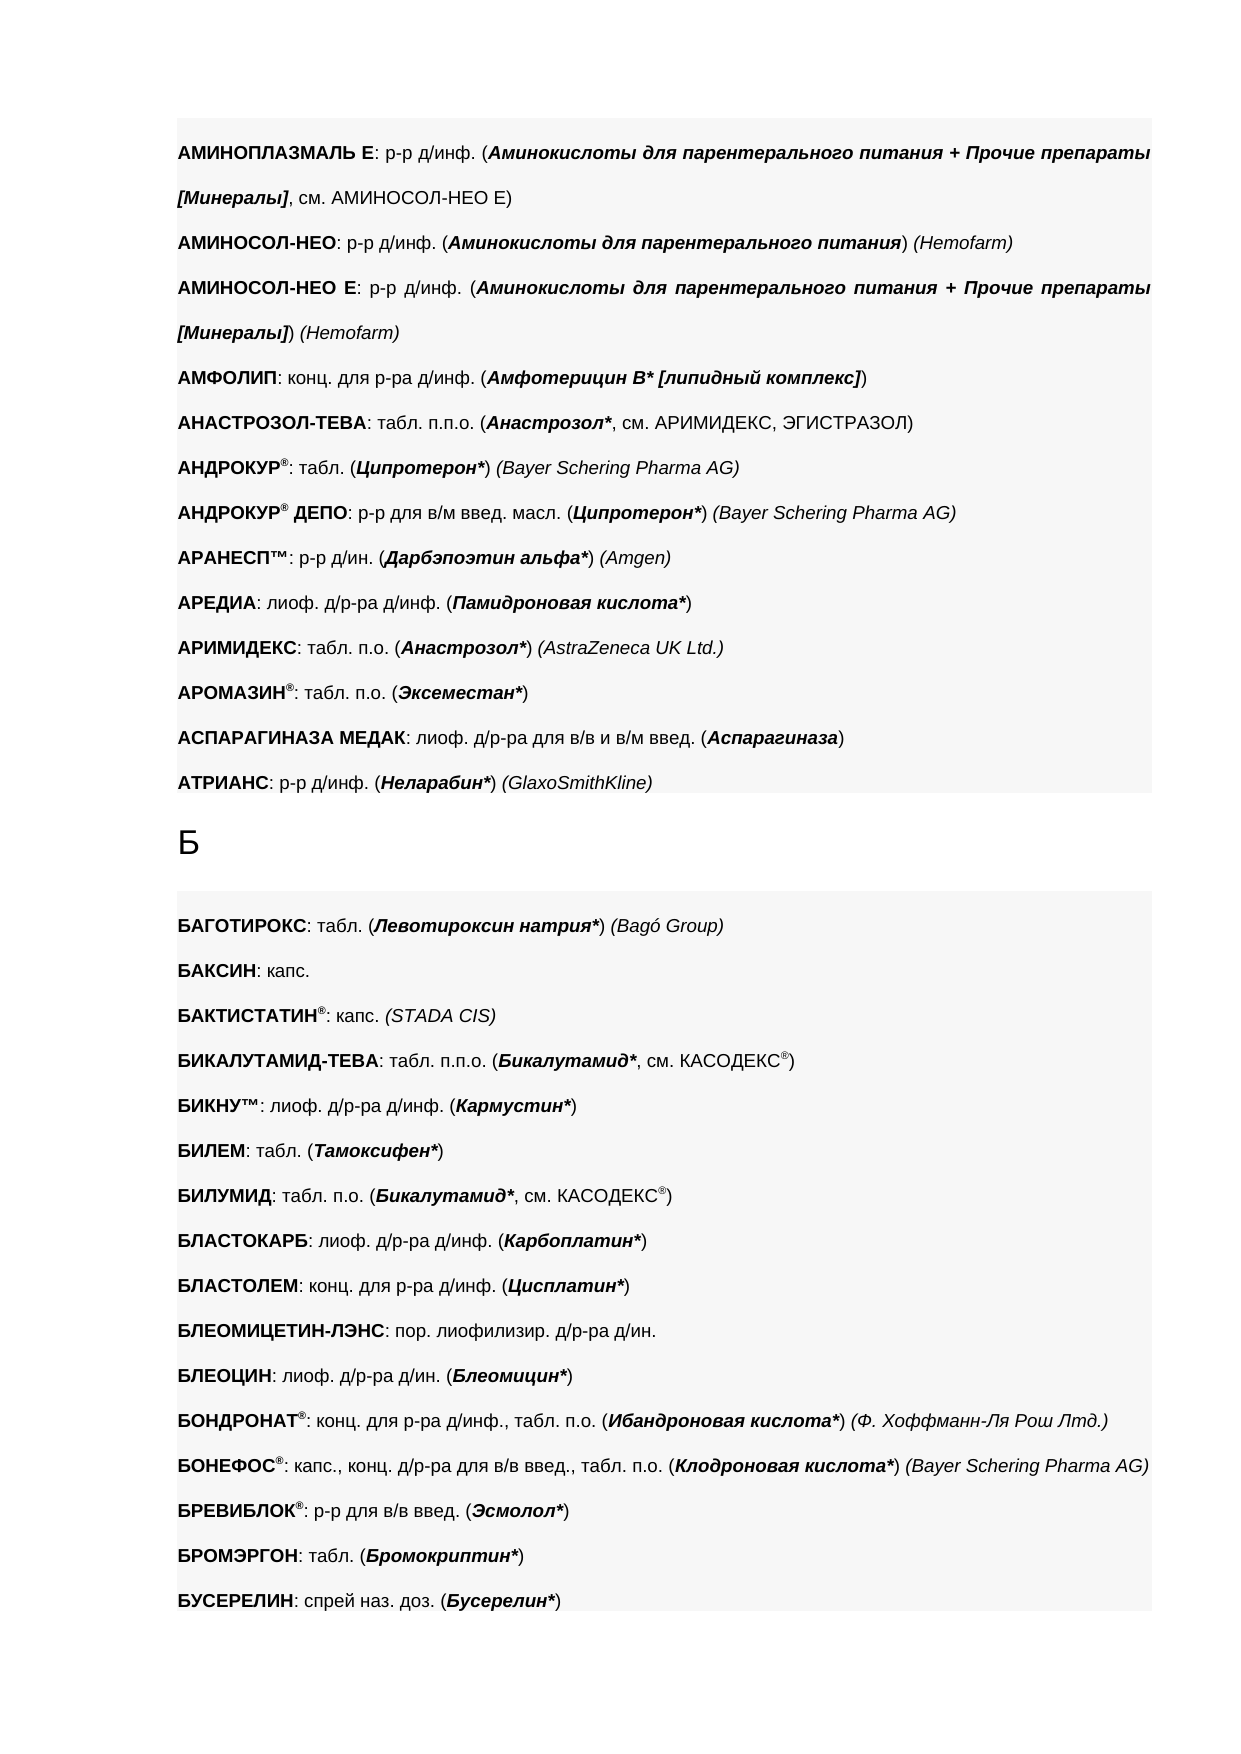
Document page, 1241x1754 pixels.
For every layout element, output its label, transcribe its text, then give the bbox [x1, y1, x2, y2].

text БЛЕОЦИН: лиоф. д/р-ра д/ин. (Блеомицин*) [177, 1341, 1152, 1386]
text АСПАРАГИНАЗА МЕДАК: лиоф. д/р-ра для в/в и в/м введ. (Аспарагиназа) [177, 703, 1152, 748]
text БУСЕРЕЛИН: спрей наз. доз. (Бусерелин*) [177, 1566, 1152, 1611]
text БОНЕФОС®: капс., конц. д/р-ра для в/в введ., табл. п.о. (Клодроновая кислота*) (Bayer Schering Pharma AG) [177, 1431, 1152, 1476]
text АНДРОКУР® ДЕПО: р-р для в/м введ. масл. (Ципротерон*) (Bayer Schering Pharma AG) [177, 478, 1152, 523]
text БИКАЛУТАМИД-ТЕВА: табл. п.п.о. (Бикалутамид*, см. КАСОДЕКС®) [177, 1026, 1152, 1071]
text БРОМЭРГОН: табл. (Бромокриптин*) [177, 1521, 1152, 1566]
text АМИНОПЛАЗМАЛЬ Е: р-р д/инф. (Аминокислоты для парентерального питания + Прочие препараты [Минералы], см. АМИНОСОЛ-НЕО Е) [177, 118, 1152, 208]
text АРОМАЗИН®: табл. п.о. (Эксеместан*) [177, 658, 1152, 703]
text АНДРОКУР®: табл. (Ципротерон*) (Bayer Schering Pharma AG) [177, 433, 1152, 478]
text БАКСИН: капс. [177, 936, 1152, 981]
text АНАСТРОЗОЛ-ТЕВА: табл. п.п.о. (Анастрозол*, см. АРИМИДЕКС, ЭГИСТРАЗОЛ) [177, 388, 1152, 433]
text БЛЕОМИЦЕТИН-ЛЭНС: пор. лиофилизир. д/р-ра д/ин. [177, 1296, 1152, 1341]
text БАГОТИРОКС: табл. (Левотироксин натрия*) (Bagó Group) [177, 891, 1152, 936]
text БИЛУМИД: табл. п.о. (Бикалутамид*, см. КАСОДЕКС®) [177, 1161, 1152, 1206]
text БЛАСТОЛЕМ: конц. для р-ра д/инф. (Цисплатин*) [177, 1251, 1152, 1296]
text БАКТИСТАТИН®: капс. (STADA CIS) [177, 981, 1152, 1026]
text АТРИАНС: р-р д/инф. (Неларабин*) (GlaxoSmithKline) [177, 748, 1152, 793]
text Б [177, 822, 1152, 862]
text БОНДРОНАТ®: конц. для р-ра д/инф., табл. п.о. (Ибандроновая кислота*) (Ф. Хоффманн-Ля Рош Лтд.) [177, 1386, 1152, 1431]
text АМИНОСОЛ-НЕО: р-р д/инф. (Аминокислоты для парентерального питания) (Hemofarm) [177, 208, 1152, 253]
text БИЛЕМ: табл. (Тамоксифен*) [177, 1116, 1152, 1161]
text АРИМИДЕКС: табл. п.о. (Анастрозол*) (AstraZeneca UK Ltd.) [177, 613, 1152, 658]
text БРЕВИБЛОК®: р-р для в/в введ. (Эсмолол*) [177, 1476, 1152, 1521]
text АРАНЕСП™: р-р д/ин. (Дарбэпоэтин альфа*) (Amgen) [177, 523, 1152, 568]
text БИКНУ™: лиоф. д/р-ра д/инф. (Кармустин*) [177, 1071, 1152, 1116]
text АМИНОСОЛ-НЕО Е: р-р д/инф. (Аминокислоты для парентерального питания + Прочие препараты [Минералы]) (Hemofarm) [177, 253, 1152, 343]
text АРЕДИА: лиоф. д/р-ра д/инф. (Памидроновая кислота*) [177, 568, 1152, 613]
text АМФОЛИП: конц. для р-ра д/инф. (Амфотерицин B* [липидный комплекс]) [177, 343, 1152, 388]
text БЛАСТОКАРБ: лиоф. д/р-ра д/инф. (Карбоплатин*) [177, 1206, 1152, 1251]
